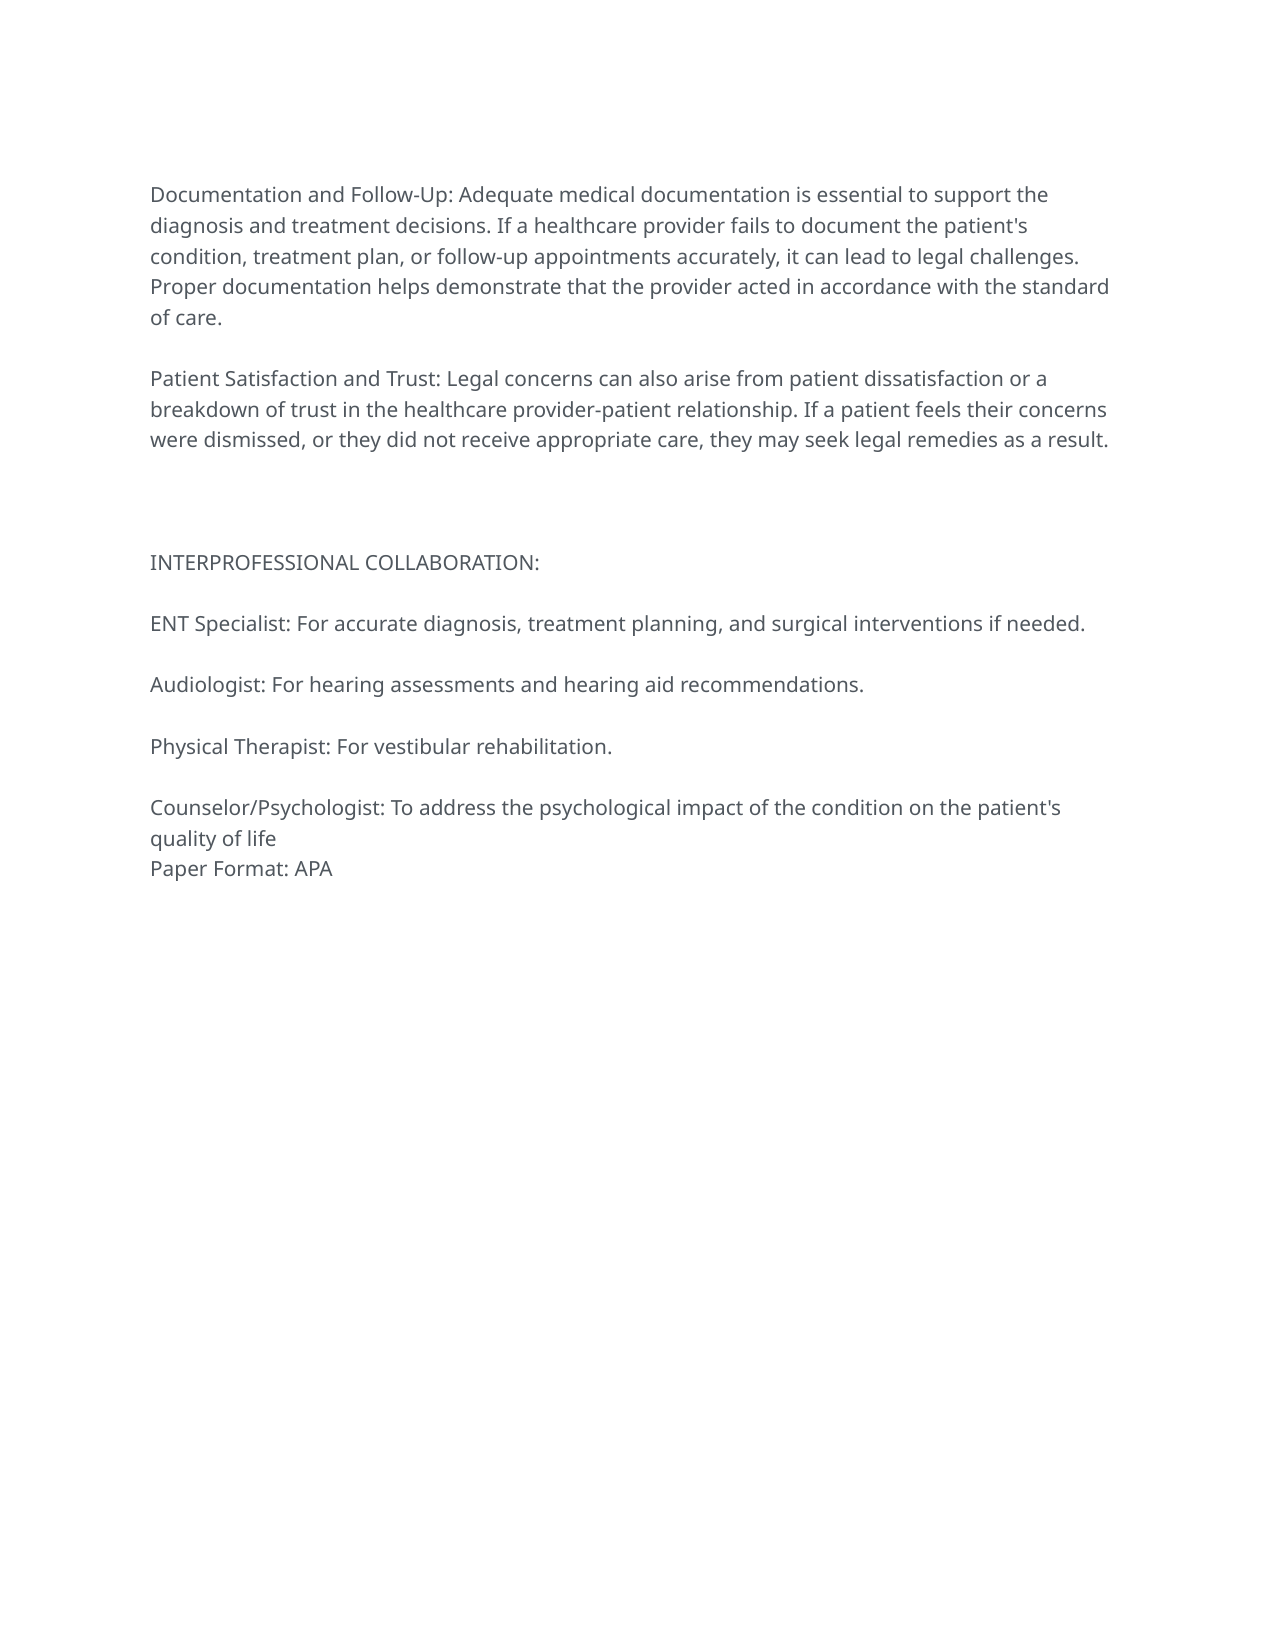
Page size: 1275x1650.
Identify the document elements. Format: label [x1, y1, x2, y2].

text [150, 150, 1125, 883]
